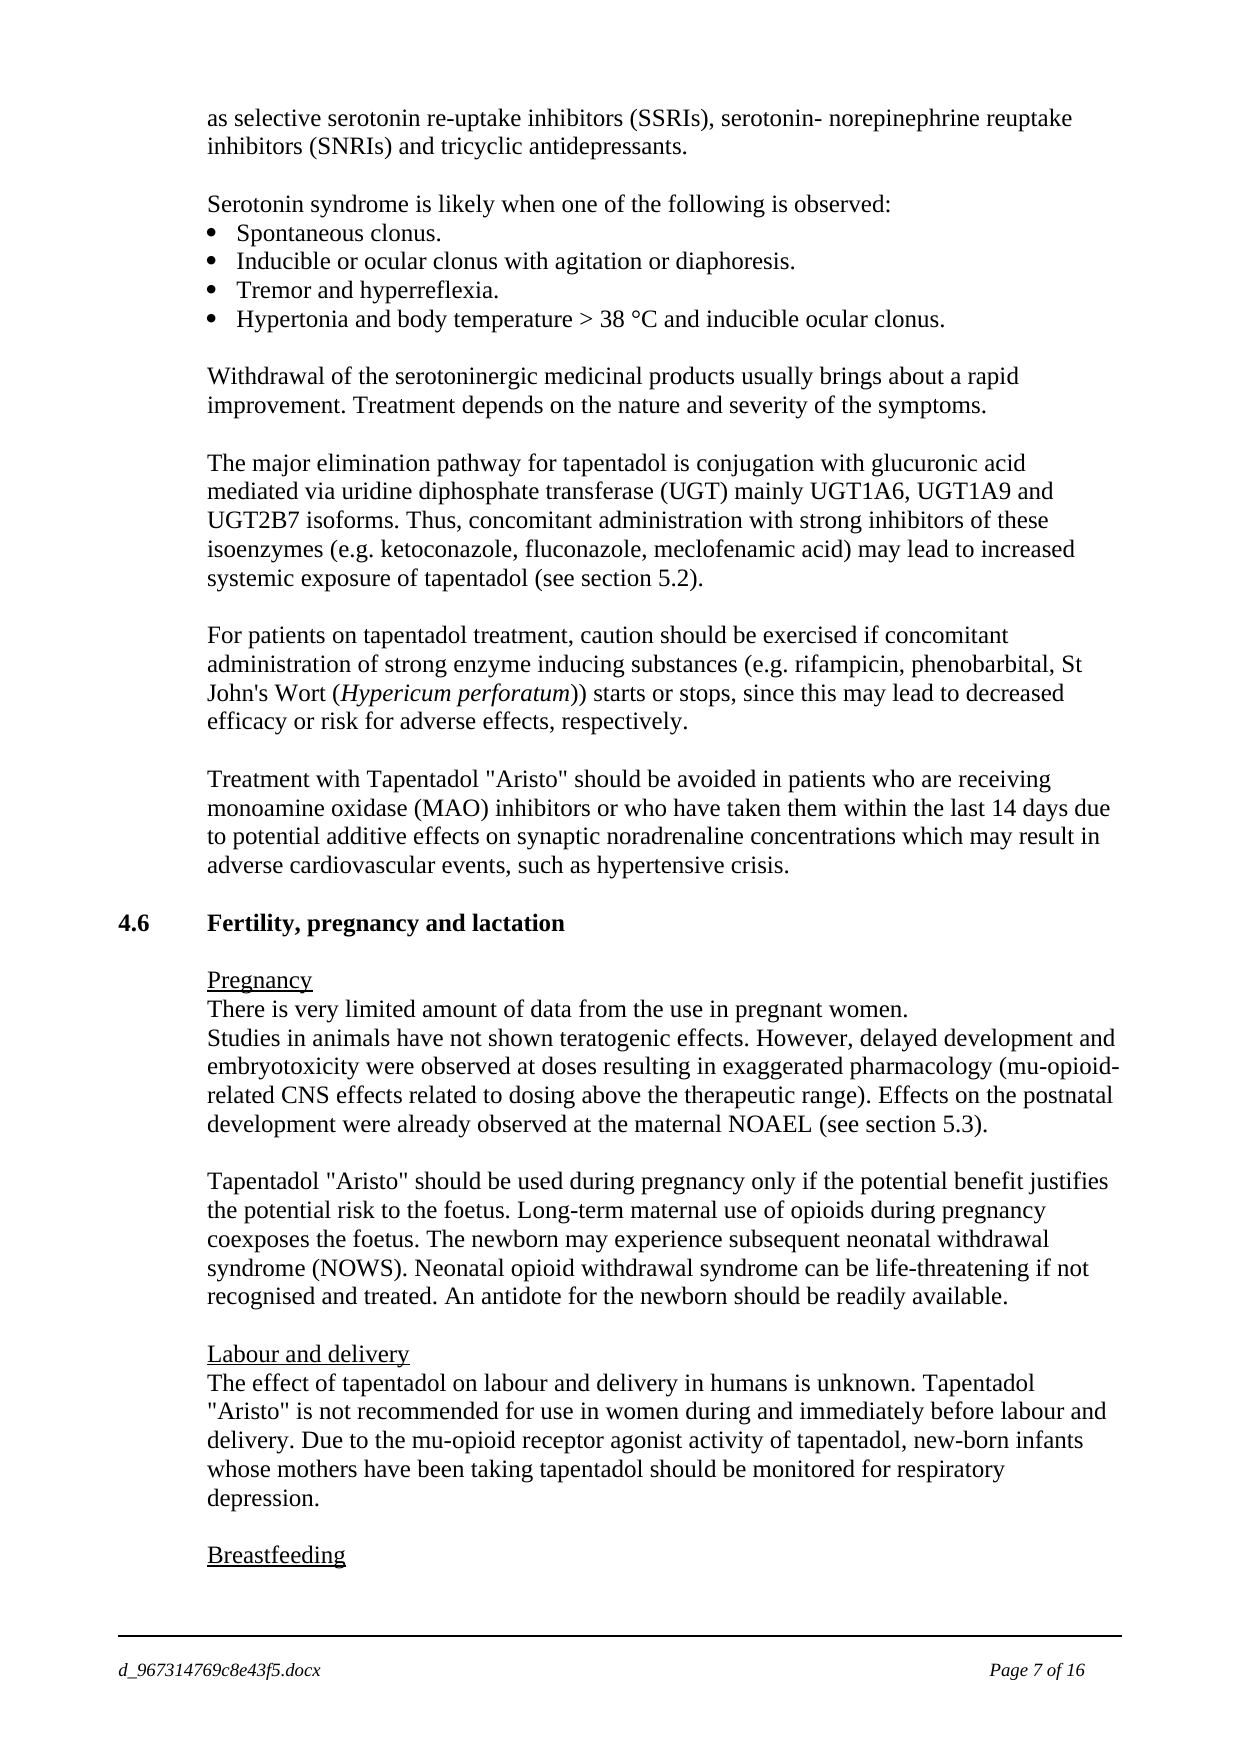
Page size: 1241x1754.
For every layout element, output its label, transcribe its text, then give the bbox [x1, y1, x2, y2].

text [207, 103, 1122, 160]
text Pregnancy [207, 965, 1122, 994]
text Labour and delivery [207, 1339, 1122, 1368]
text For patients on tapentadol treatment, caution should be exercised if concomitant administration of strong enzyme inducing substances (e.g. rifampicin, phenobarbital, St John's Wort (Hypericum perforatum)) starts or stops, since this may lead to decreased efficacy or risk for adverse effects, respectively. [207, 620, 1122, 735]
text 4.6 Fertility, pregnancy and lactation [118, 908, 1122, 936]
list Inducible or ocular clonus with agitation or diaphoresis. [207, 246, 1122, 275]
list Spontaneous clonus. [207, 218, 1122, 246]
list Hypertonia and body temperature > 38 °C and inducible ocular clonus. [207, 304, 1122, 333]
text The major elimination pathway for tapentadol is conjugation with glucuronic acid mediated via uridine diphosphate transferase (UGT) mainly UGT1A6, UGT1A9 and UGT2B7 isoforms. Thus, concomitant administration with strong inhibitors of these isoenzymes (e.g. ketoconazole, fluconazole, meclofenamic acid) may lead to increased systemic exposure of tapentadol (see section 5.2). [207, 448, 1122, 591]
text Withdrawal of the serotoninergic medicinal products usually brings about a rapid improvement. Treatment depends on the nature and severity of the symptoms. [207, 361, 1122, 419]
text Tapentadol "Aristo" should be used during pregnancy only if the potential benefit justifies the potential risk to the foetus. Long-term maternal use of opioids during pregnancy coexposes the foetus. The newborn may experience subsequent neonatal withdrawal syndrome (NOWS). Neonatal opioid withdrawal syndrome can be life-threatening if not recognised and treated. An antidote for the newborn should be readily available. [207, 1166, 1122, 1310]
text Serotonin syndrome is likely when one of the following is observed: [207, 189, 1122, 218]
text Studies in animals have not shown teratogenic effects. However, delayed development and embryotoxicity were observed at doses resulting in exaggerated pharmacology (mu-opioid-related CNS effects related to dosing above the therapeutic range). Effects on the postnatal development were already observed at the maternal NOAEL (see section 5.3). [207, 1023, 1122, 1138]
text The effect of tapentadol on labour and delivery in humans is unknown. Tapentadol "Aristo" is not recommended for use in women during and immediately before labour and delivery. Due to the mu-opioid receptor agonist activity of tapentadol, new-born infants whose mothers have been taking tapentadol should be monitored for respiratory depression. [207, 1368, 1122, 1511]
list Tremor and hyperreflexia. [207, 275, 1122, 304]
text There is very limited amount of data from the use in pregnant women. [207, 994, 1122, 1023]
text Treatment with Tapentadol "Aristo" should be avoided in patients who are receiving monoamine oxidase (MAO) inhibitors or who have taken them within the last 14 days due to potential additive effects on synaptic noradrenaline concentrations which may result in adverse cardiovascular events, such as hypertensive crisis. [207, 764, 1122, 879]
text Breastfeeding [207, 1540, 1122, 1569]
